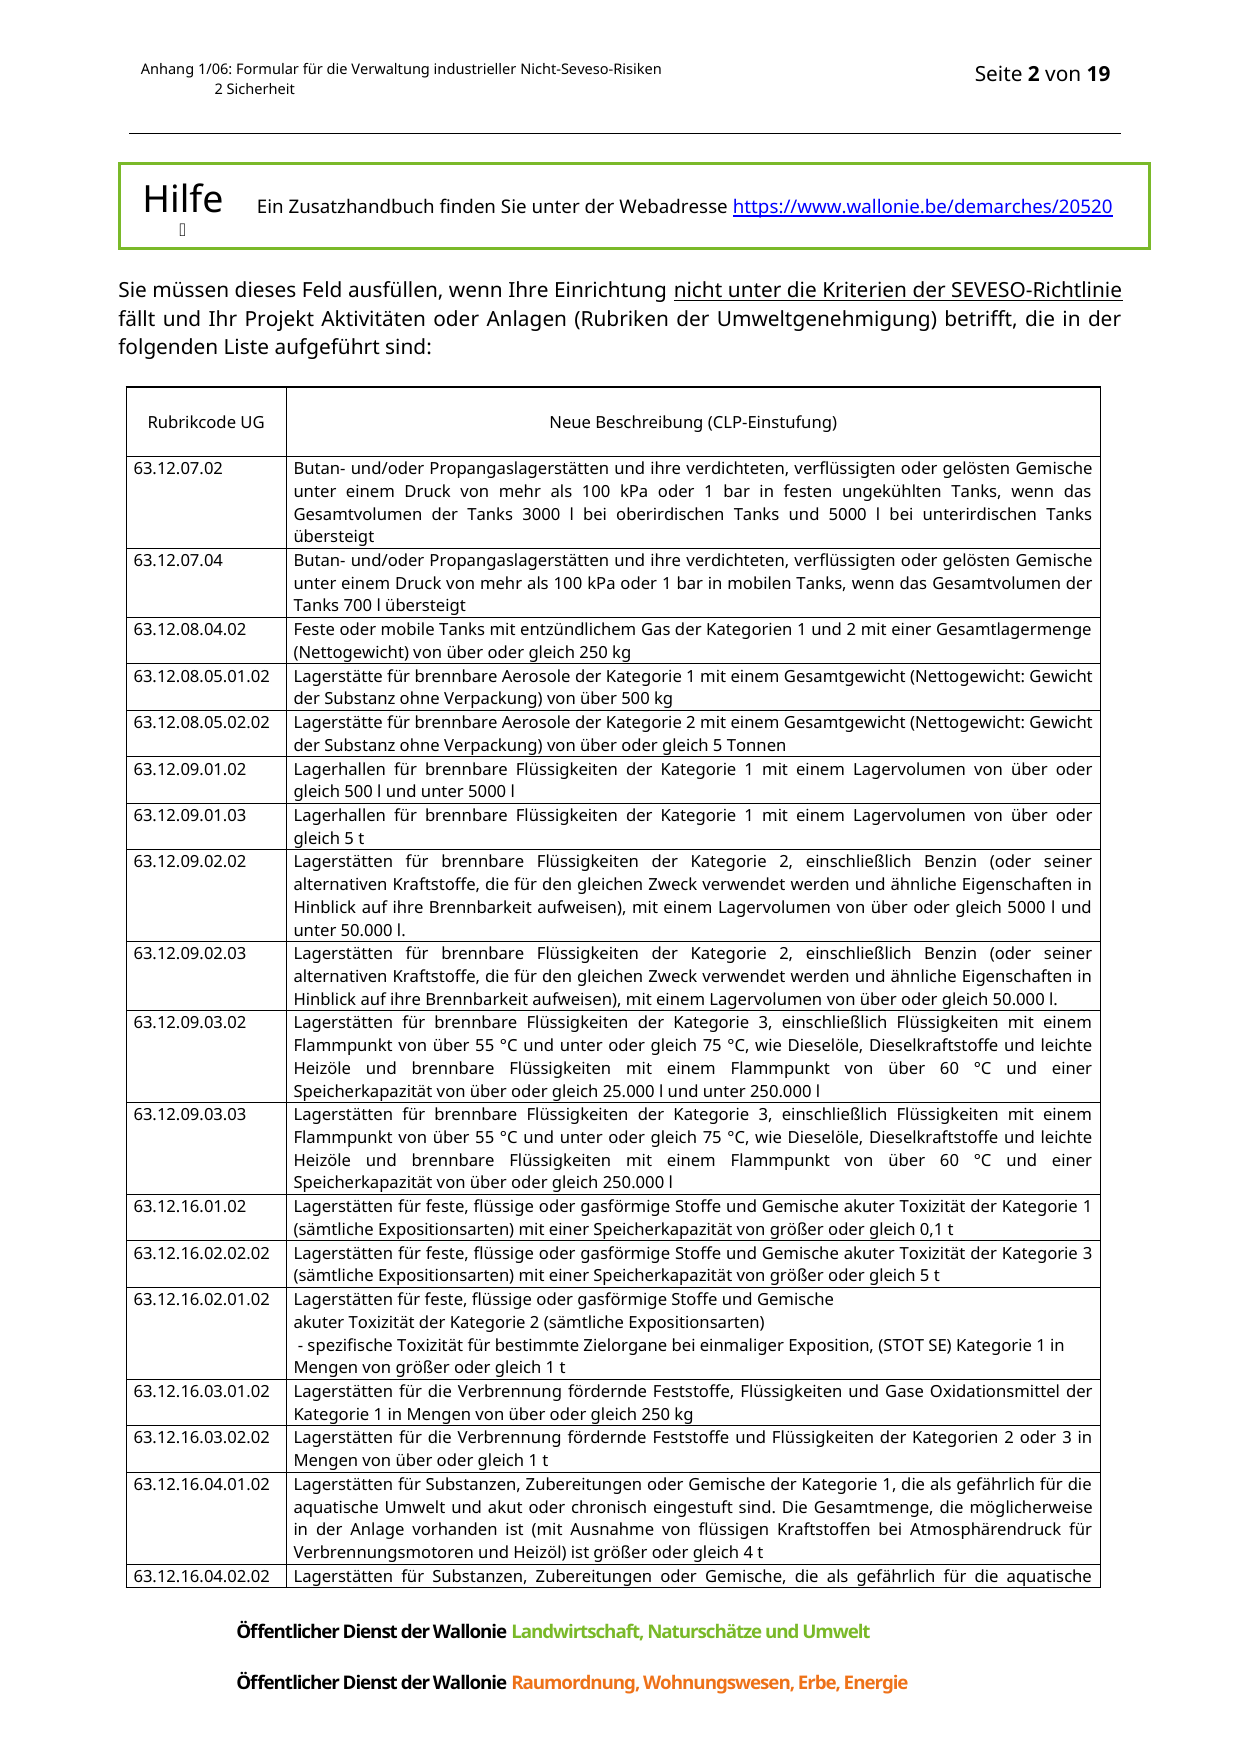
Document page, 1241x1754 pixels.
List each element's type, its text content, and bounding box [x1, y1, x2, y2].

table_cell Lagerstätte für brennbare Aerosole der Kategorie 1 mit einem Gesamtgewicht (Nettogewicht: Gewicht der Substanz ohne Verpackung) von über [287, 664, 1100, 710]
table_cell Lagerhallen für brennbare Flüssigkeiten der Kategorie 1 mit einem Lagervolumen von über oder gleich und unter [287, 757, 1100, 803]
table_cell 63.12.09.02.02 [127, 850, 286, 941]
table_cell 63.12.16.01.02 [127, 1195, 286, 1240]
table_cell 63.12.09.01.03 [127, 804, 286, 849]
table_cell Butan- und/oder Propangaslagerstätten und ihre verdichteten, verflüssigten oder gelösten Gemische unter einem Druck von mehr als 100 kPa oder 1 bar in festen ungekühlten Tanks, wenn das Gesamtvolumen der Tanks bei oberirdischen Tanks und bei unterirdischen Tanks übersteigt [287, 457, 1100, 548]
table_cell 63.12.09.02.03 [127, 942, 286, 1010]
table_cell 63.12.16.04.01.02 [127, 1473, 286, 1563]
table_cell 63.12.16.03.02.02 [127, 1426, 286, 1472]
table_cell Lagerstätten für die Verbrennung fördernde Feststoffe und Flüssigkeiten der Kategorien 2 oder Mengen von über oder gleich 1 t [287, 1426, 1100, 1472]
table_cell 63.12.09.03.03 [127, 1103, 286, 1194]
table_cell 63.12.08.05.02.02 [127, 711, 286, 756]
table_cell 63.12.16.04.02.02 [127, 1565, 286, 1587]
table_cell Lagerstätte für brennbare Aerosole der Kategorie 2 mit einem Gesamtgewicht (Nettogewicht: Gewicht der Substanz ohne Verpackung) von über oder gleich 5 Tonnen [287, 711, 1100, 756]
table_cell Lagerstätten für brennbare Flüssigkeiten der Kategorie 2, einschließlich Benzin (oder seiner alternativen Kraftstoffe, die für den gleichen Zweck verwendet werden und ähnliche Eigenschaften in Hinblick auf ihre Brennbarkeit aufweisen), mit einem Lagervolumen von über oder gleich und unter . [287, 850, 1100, 941]
text Sie müssen dieses Feld ausfüllen, wenn Ihre Einrichtung nicht unter die Kriterien der SEVESO-Richtlinie fällt und Ihr Projekt Aktivitäten oder Anlagen (Rubriken der Umweltgenehmigung) betrifft, die in der folgenden Liste aufgeführt sind: [118, 276, 1123, 361]
table_cell Lagerstätten für feste, flüssige oder gasförmige Stoffe und Gemische akuter Toxizität der Kategorie 2 (sämtliche Expositionsarten) - spezifische Toxizität für bestimmte Zielorgane bei einmaliger Exposition, (STOT SE) Kategorie Mengen von größer oder gleich 1 t [287, 1288, 1100, 1379]
table_header Ein Zusatzhandbuch finden Sie unter der Webadresse https://www.wallonie.be/demarches/20520 [245, 165, 1148, 247]
table_header Neue Beschreibung (CLP-Einstufung) [287, 388, 1100, 456]
table_cell 63.12.09.03.02 [127, 1011, 286, 1102]
table_cell Butan- und/oder Propangaslagerstätten und ihre verdichteten, verflüssigten oder gelösten Gemische unter einem Druck von mehr als 100 kPa oder 1 bar in mobilen Tanks, wenn das Gesamtvolumen der Tanks übersteigt [287, 549, 1100, 617]
table_cell Lagerstätten für Substanzen, Zubereitungen oder Gemische der Kategorie 1, die als gefährlich für die aquatische Umwelt und akut oder chronisch eingestuft sind. Die Gesamtmenge, die möglicherweise in der Anlage vorhanden ist (mit Ausnahme von flüssigen Kraftstoffen bei Atmosphärendruck für Verbrennungsmotoren und Heizöl) ist größer oder gleich 4 t [287, 1473, 1100, 1563]
table_cell 63.12.16.02.02.02 [127, 1241, 286, 1287]
table_cell 63.12.08.04.02 [127, 618, 286, 663]
table_cell Lagerstätten für die Verbrennung fördernde Feststoffe, Flüssigkeiten und Gase Oxidationsmittel der Kategorie Mengen von über oder gleich [287, 1380, 1100, 1425]
table_cell Lagerstätten für feste, flüssige oder gasförmige Stoffe und Gemische akuter Toxizität der Kategorie 3 (sämtliche Expositionsarten) mit einer Speicherkapazität von größer oder gleich 5 t [287, 1241, 1100, 1287]
table_cell Lagerstätten für brennbare Flüssigkeiten der Kategorie 3, einschließlich Flüssigkeiten mit einem Flammpunkt von über und unter oder gleich , wie Dieselöle, Dieselkraftstoffe und leichte Heizöle und brennbare Flüssigkeiten mit einem Flammpunkt von über und einer Speicherkapazität von über oder gleich und unter [287, 1011, 1100, 1102]
table_cell Lagerstätten für brennbare Flüssigkeiten der Kategorie 3, einschließlich Flüssigkeiten mit einem Flammpunkt von über und unter oder gleich , wie Dieselöle, Dieselkraftstoffe und leichte Heizöle und brennbare Flüssigkeiten mit einem Flammpunkt von über und einer Speicherkapazität von über oder gleich [287, 1103, 1100, 1194]
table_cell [287, 1565, 1100, 1587]
table_cell 63.12.07.04 [127, 549, 286, 617]
table_cell 63.12.16.03.01.02 [127, 1380, 286, 1425]
table_cell 63.12.16.02.01.02 [127, 1288, 286, 1379]
table_cell Lagerstätten für brennbare Flüssigkeiten der Kategorie 2, einschließlich Benzin (oder seiner alternativen Kraftstoffe, die für den gleichen Zweck verwendet werden und ähnliche Eigenschaften in Hinblick auf ihre Brennbarkeit aufweisen), mit einem Lagervolumen von über oder gleich . [287, 942, 1100, 1010]
table_cell 63.12.08.05.01.02 [127, 664, 286, 710]
table_cell 63.12.09.01.02 [127, 757, 286, 803]
table_cell 63.12.07.02 [127, 457, 286, 548]
table_cell Lagerhallen für brennbare Flüssigkeiten der Kategorie 1 mit einem Lagervolumen von über oder gleich 5 t [287, 804, 1100, 849]
table_header Rubrikcode UG [127, 388, 286, 456]
table_header Hilfe [121, 165, 245, 247]
table_cell Feste oder mobile Tanks mit entzündlichem Gas der Kategorien 1 und 2 mit einer Gesamtlagermenge (Nettogewicht) von über oder gleich [287, 618, 1100, 663]
table_cell Lagerstätten für feste, flüssige oder gasförmige Stoffe und Gemische akuter Toxizität der Kategorie 1 (sämtliche Expositionsarten) mit einer Speicherkapazität von größer oder gleich 0,1 t [287, 1195, 1100, 1240]
